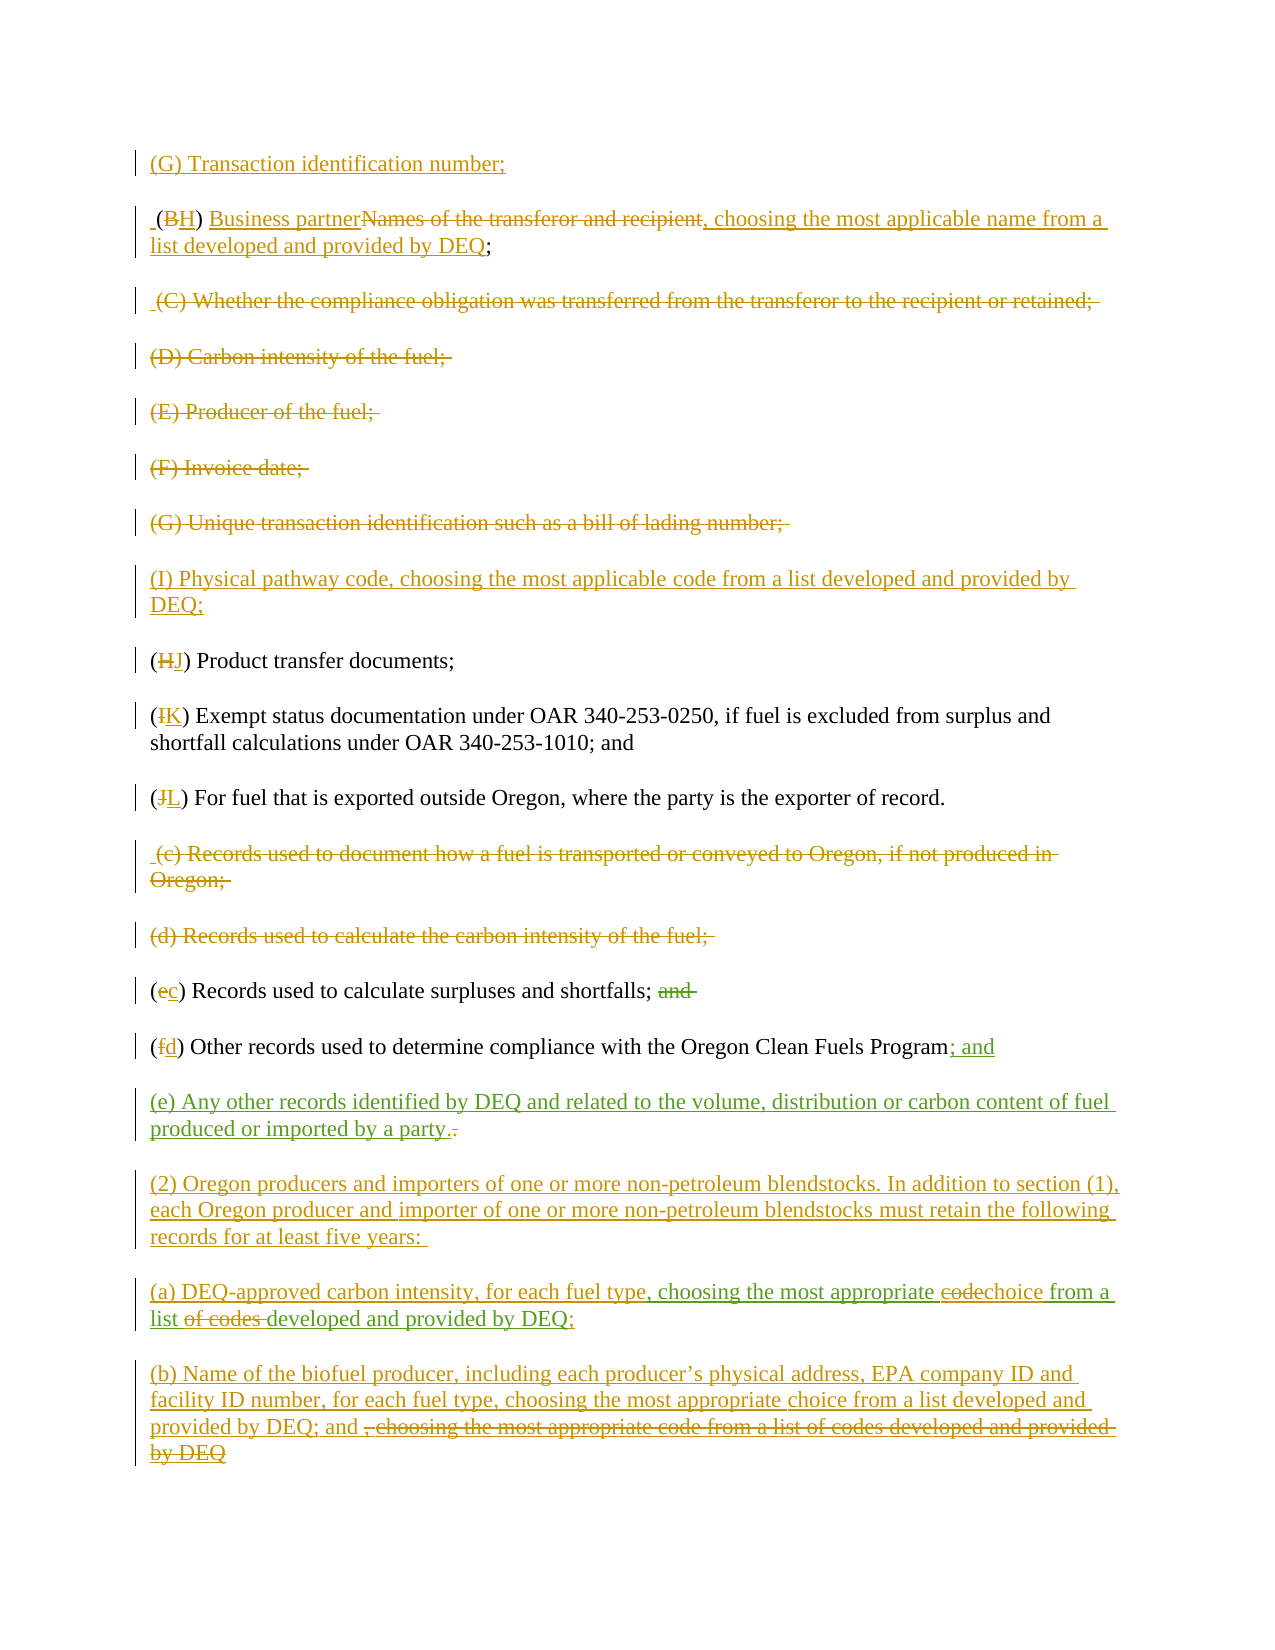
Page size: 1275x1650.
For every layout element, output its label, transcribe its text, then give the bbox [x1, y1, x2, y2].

text () Exempt status documentation under OAR 340-253-0250, if fuel is excluded from surplus and shortfall calculations under OAR 340-253-1010; and [150, 702, 1125, 755]
text () Records used to calculate surpluses and shortfalls; [150, 977, 1125, 1003]
text () For fuel that is exported outside Oregon, where the party is the exporter of record. [150, 784, 1125, 811]
text () Other records used to determine compliance with the Oregon Clean Fuels Program [150, 1033, 1125, 1059]
text () ; [150, 206, 1125, 258]
text () Product transfer documents; [150, 647, 1125, 673]
